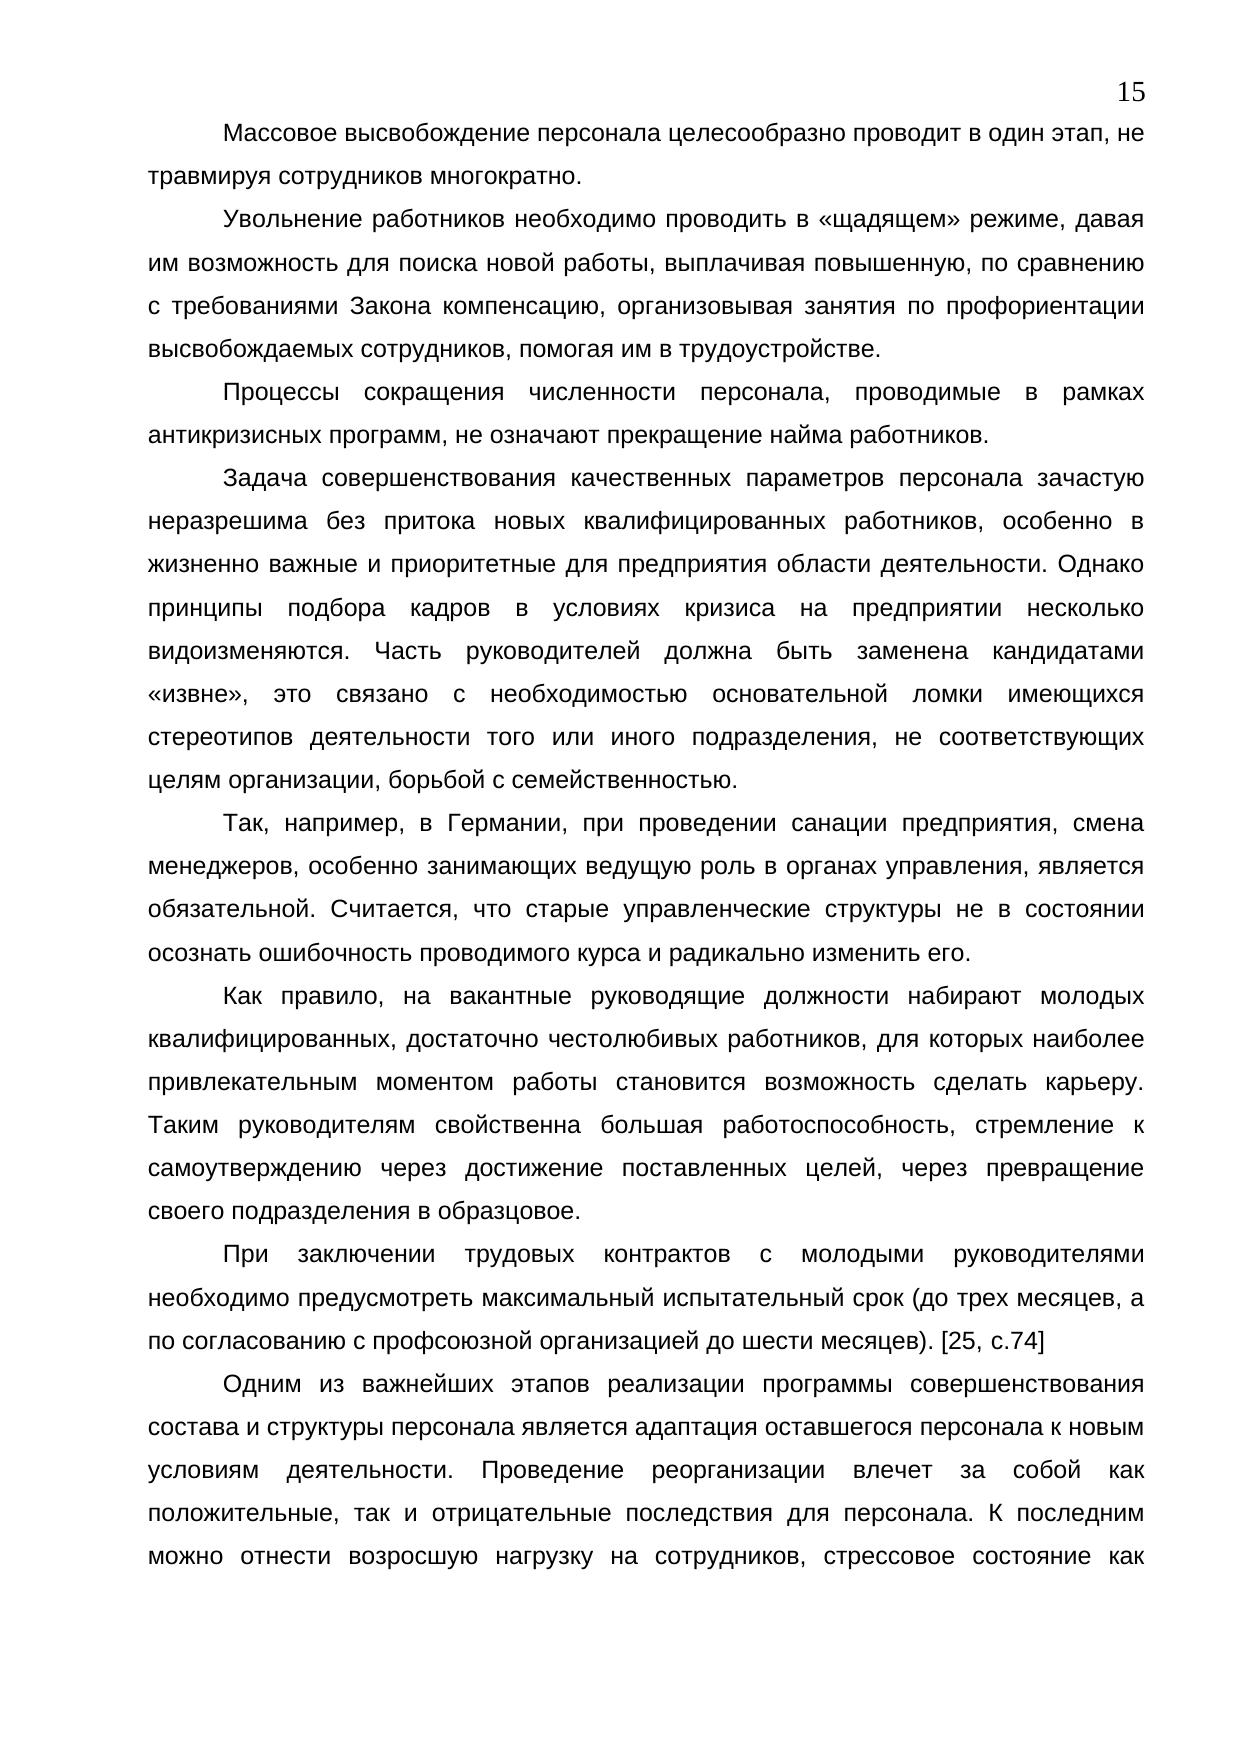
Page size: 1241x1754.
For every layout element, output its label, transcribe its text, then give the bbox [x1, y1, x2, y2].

text Массовое высвобождение персонала целесообразно проводит в один этап, не травмируя сотрудников многократно. [148, 118, 1146, 190]
text Так, например, в Германии, при проведении санации предприятия, смена менеджеров, особенно занимающих ведущую роль в органах управления, является обязательной. Считается, что старые управленческие структуры не в состоянии осознать ошибочность проводимого курса и радикально изменить его. [148, 808, 1146, 966]
text Увольнение работников необходимо проводить в «щадящем» режиме, давая им возможность для поиска новой работы, выплачивая повышенную, по сравнению с требованиями Закона компенсацию, организовывая занятия по профориентации высвобождаемых сотрудников, помогая им в трудоустройстве. [148, 204, 1146, 362]
text При заключении трудовых контрактов с молодыми руководителями необходимо предусмотреть максимальный испытательный срок (до трех месяцев, а по согласованию с профсоюзной организацией до шести месяцев). [25, c.74] [148, 1239, 1146, 1354]
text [148, 1369, 1146, 1570]
text Задача совершенствования качественных параметров персонала зачастую неразрешима без притока новых квалифицированных работников, особенно в жизненно важные и приоритетные для предприятия области деятельности. Однако принципы подбора кадров в условиях кризиса на предприятии несколько видоизменяются. Часть руководителей должна быть заменена кандидатами «извне», это связано с необходимостью основательной ломки имеющихся стереотипов деятельности того или иного подразделения, не соответствующих целям организации, борьбой с семейственностью. [148, 463, 1146, 794]
text Как правило, на вакантные руководящие должности набирают молодых квалифицированных, достаточно честолюбивых работников, для которых наиболее привлекательным моментом работы становится возможность сделать карьеру. Таким руководителям свойственна большая работоспособность, стремление к самоутверждению через достижение поставленных целей, через превращение своего подразделения в образцовое. [148, 981, 1146, 1225]
text Процессы сокращения численности персонала, проводимые в рамках антикризисных программ, не означают прекращение найма работников. [148, 377, 1146, 449]
